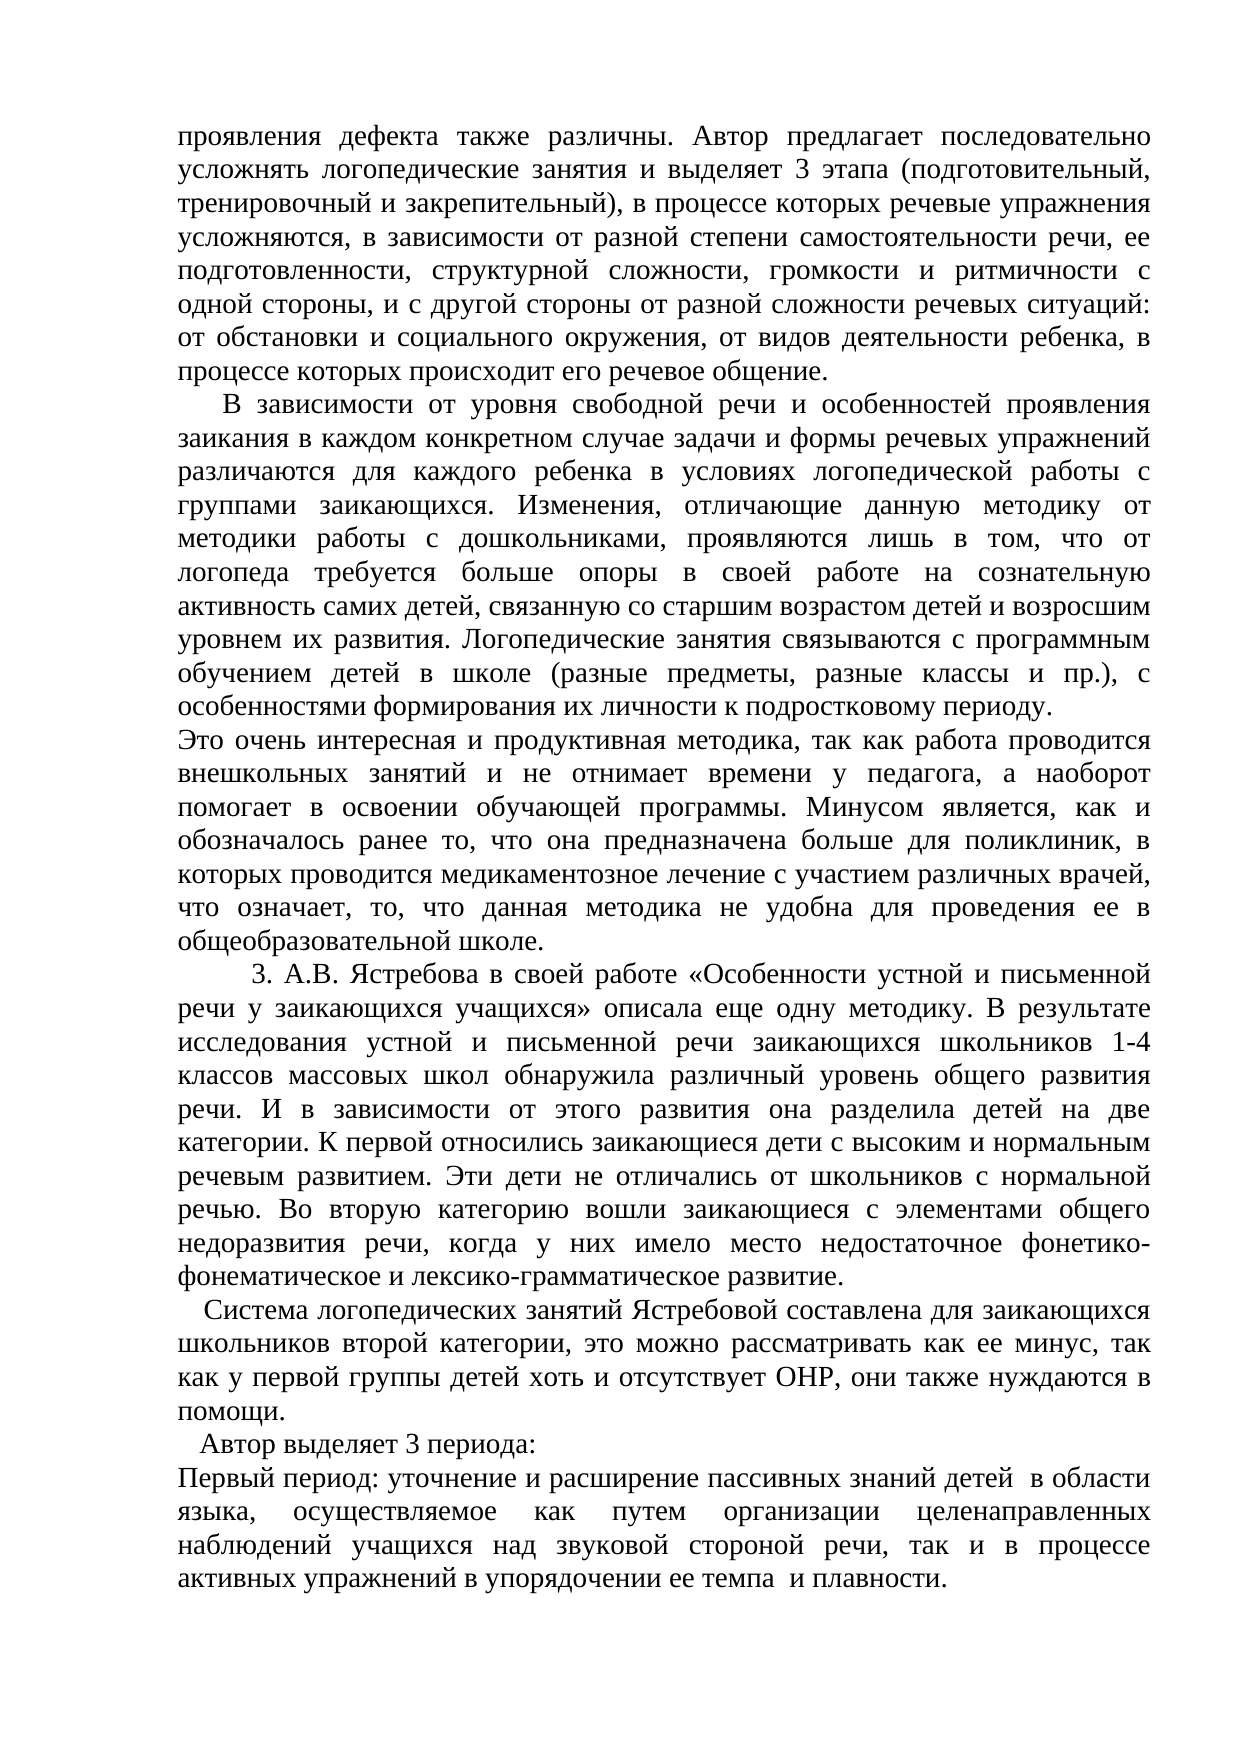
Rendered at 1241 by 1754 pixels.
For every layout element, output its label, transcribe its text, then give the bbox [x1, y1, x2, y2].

text Автор выделяет 3 периода: [177, 1426, 1152, 1460]
text 3. А.В. Ястребова в своей работе «Особенности устной и письменной речи у заикающихся учащихся» описала еще одну методику. В результате исследования устной и письменной речи заикающихся школьников 1-4 классов массовых школ обнаружила различный уровень общего развития речи. И в зависимости от этого развития она разделила детей на две категории. К первой относились заикающиеся дети с высоким и нормальным речевым развитием. Эти дети не отличались от школьников с нормальной речью. Во вторую категорию вошли заикающиеся с элементами общего недоразвития речи, когда у них имело место недостаточное фонетико-фонематическое и лексико-грамматическое развитие. [177, 957, 1152, 1292]
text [177, 118, 1152, 386]
text В зависимости от уровня свободной речи и особенностей проявления заикания в каждом конкретном случае задачи и формы речевых упражнений различаются для каждого ребенка в условиях логопедической работы с группами заикающихся. Изменения, отличающие данную методику от методики работы с дошкольниками, проявляются лишь в том, что от логопеда требуется больше опоры в своей работе на сознательную активность самих детей, связанную со старшим возрастом детей и возросшим уровнем их развития. Логопедические занятия связываются с программным обучением детей в школе (разные предметы, разные классы и пр.), с особенностями формирования их личности к подростковому периоду. [177, 386, 1152, 722]
text Это очень интересная и продуктивная методика, так как работа проводится внешкольных занятий и не отнимает времени у педагога, а наоборот помогает в освоении обучающей программы. Минусом является, как и обозначалось ранее то, что она предназначена больше для поликлиник, в которых проводится медикаментозное лечение с участием различных врачей, что означает, то, что данная методика не удобна для проведения ее в общеобразовательной школе. [177, 722, 1152, 957]
text Система логопедических занятий Ястребовой составлена для заикающихся школьников второй категории, это можно рассматривать как ее минус, так как у первой группы детей хоть и отсутствует ОНР, они также нуждаются в помощи. [177, 1292, 1152, 1426]
text Первый период: уточнение и расширение пассивных знаний детей в области языка, осуществляемое как путем организации целенаправленных наблюдений учащихся над звуковой стороной речи, так и в процессе активных упражнений в упорядочении ее темпа и плавности. [177, 1460, 1152, 1594]
